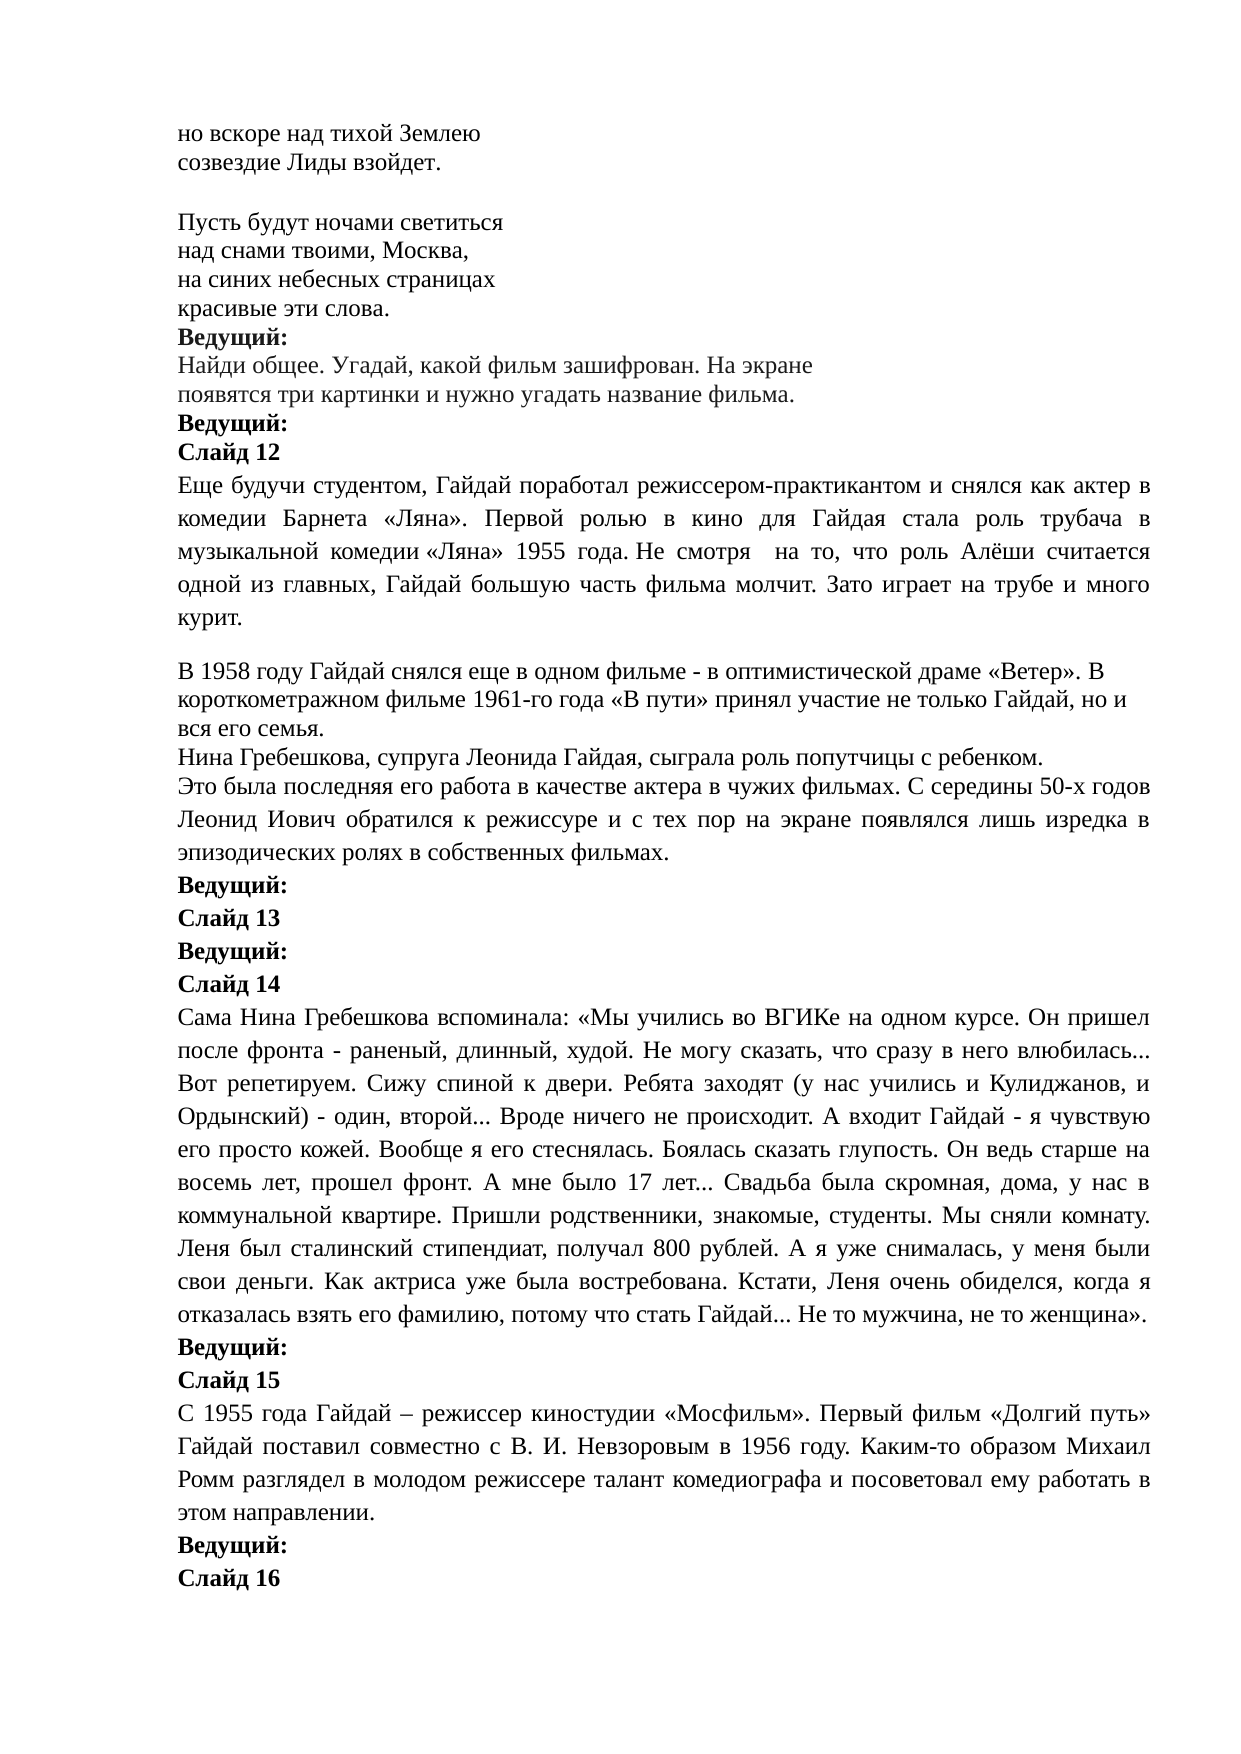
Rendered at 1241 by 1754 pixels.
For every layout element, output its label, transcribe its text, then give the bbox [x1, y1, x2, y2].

text Слайд 14 [177, 969, 1152, 998]
text Пусть будут ночами светиться над снами твоими, Москва, на синих небесных страницах красивые эти слова. [177, 207, 1152, 322]
text Слайд 12 [177, 437, 1152, 466]
text Ведущий: [177, 322, 1152, 351]
text Ведущий: [177, 408, 1152, 437]
text В 1958 году Гайдай снялся еще в одном фильме - в оптимистической драме «Ветер». В короткометражном фильме 1961-го года «В пути» принял участие не только Гайдай, но и вся его семья. [177, 656, 1152, 742]
text Слайд 15 [177, 1365, 1152, 1394]
text Еще будучи студентом, Гайдай поработал режиссером-практикантом и снялся как актер в комедии Барнета «Ляна». Первой ролью в кино для Гайдая стала роль трубача в музыкальной комедии «Ляна» 1955 года. Не смотря на то, что роль Алёши считается одной из главных, Гайдай большую часть фильма молчит. Зато играет на трубе и много курит. [177, 470, 1152, 631]
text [177, 118, 1152, 176]
text С 1955 года Гайдай – режиссер киностудии «Мосфильм». Первый фильм «Долгий путь» Гайдай поставил совместно с В. И. Невзоровым в 1956 году. Каким-то образом Михаил Ромм разглядел в молодом режиссере талант комедиографа и посоветовал ему работать в этом направлении. [177, 1398, 1152, 1526]
text появятся три картинки и нужно угадать название фильма. [177, 379, 1152, 408]
text Слайд 16 [177, 1563, 1152, 1592]
text Ведущий: [177, 870, 1152, 899]
text Ведущий: [177, 1332, 1152, 1361]
text Слайд 13 [177, 903, 1152, 932]
text Нина Гребешкова, супруга Леонида Гайдая, сыграла роль попутчицы с ребенком. [177, 742, 1152, 771]
text Ведущий: [177, 1530, 1152, 1559]
text Найди общее. Угадай, какой фильм зашифрован. На экране [177, 351, 1152, 379]
text Это была последняя его работа в качестве актера в чужих фильмах. С середины 50-х годов Леонид Иович обратился к режиссуре и с тех пор на экране появлялся лишь изредка в эпизодических ролях в собственных фильмах. [177, 771, 1152, 866]
text Сама Нина Гребешкова вспоминала: «Мы учились во ВГИКе на одном курсе. Он пришел после фронта - раненый, длинный, худой. Не могу сказать, что сразу в него влюбилась... Вот репетируем. Сижу спиной к двери. Ребята заходят (у нас учились и Кулиджанов, и Ордынский) - один, второй... Вроде ничего не происходит. А входит Гайдай - я чувствую его просто кожей. Вообще я его стеснялась. Боялась сказать глупость. Он ведь старше на восемь лет, прошел фронт. А мне было 17 лет... Свадьба была скромная, дома, у нас в коммунальной квартире. Пришли родственники, знакомые, студенты. Мы сняли комнату. Леня был сталинский стипендиат, получал 800 рублей. А я уже снималась, у меня были свои деньги. Как актриса уже была востребована. Кстати, Леня очень обиделся, когда я отказалась взять его фамилию, потому что стать Гайдай... Не то мужчина, не то женщина». [177, 1002, 1152, 1328]
text Ведущий: [177, 936, 1152, 965]
